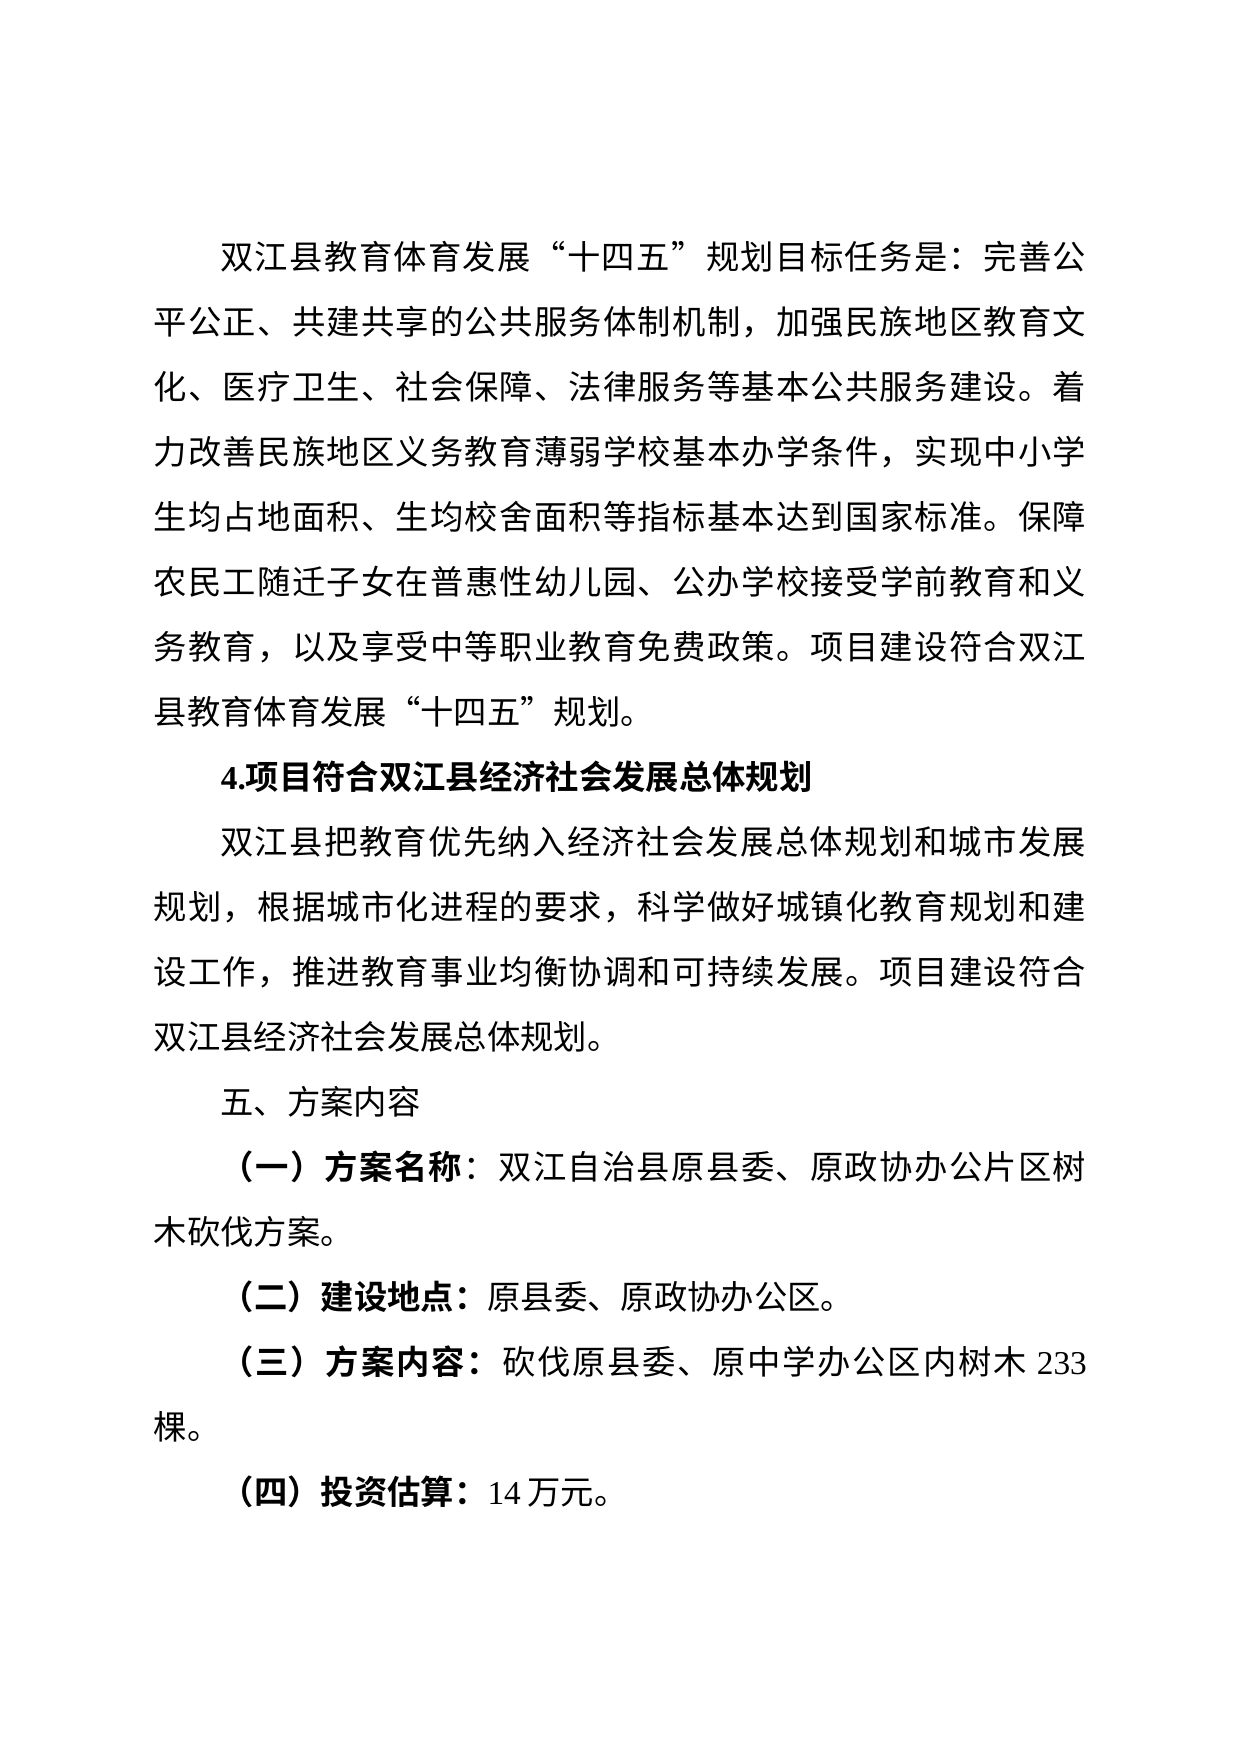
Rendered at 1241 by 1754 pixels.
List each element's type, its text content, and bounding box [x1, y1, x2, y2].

text 4.项目符合双江县经济社会发展总体规划 [153, 742, 1087, 807]
text （一）方案名称：双江自治县原县委、原政协办公片区树木砍伐方案。 [153, 1132, 1087, 1262]
text （四）投资估算：14万元。 [153, 1457, 1087, 1522]
text （二）建设地点：原县委、原政协办公区。 [153, 1262, 1087, 1327]
text 双江县教育体育发展“十四五”规划目标任务是：完善公平公正、共建共享的公共服务体制机制，加强民族地区教育文化、医疗卫生、社会保障、法律服务等基本公共服务建设。着力改善民族地区义务教育薄弱学校基本办学条件，实现中小学生均占地面积、生均校舍面积等指标基本达到国家标准。保障农民工随迁子女在普惠性幼儿园、公办学校接受学前教育和义务教育，以及享受中等职业教育免费政策。项目建设符合双江县教育体育发展“十四五”规划。 [153, 222, 1087, 742]
text 五、方案内容 [153, 1067, 1087, 1132]
text （三）方案内容：砍伐原县委、原中学办公区内树木233棵。 [153, 1327, 1087, 1457]
text 双江县把教育优先纳入经济社会发展总体规划和城市发展规划，根据城市化进程的要求，科学做好城镇化教育规划和建设工作，推进教育事业均衡协调和可持续发展。项目建设符合双江县经济社会发展总体规划。 [153, 807, 1087, 1067]
